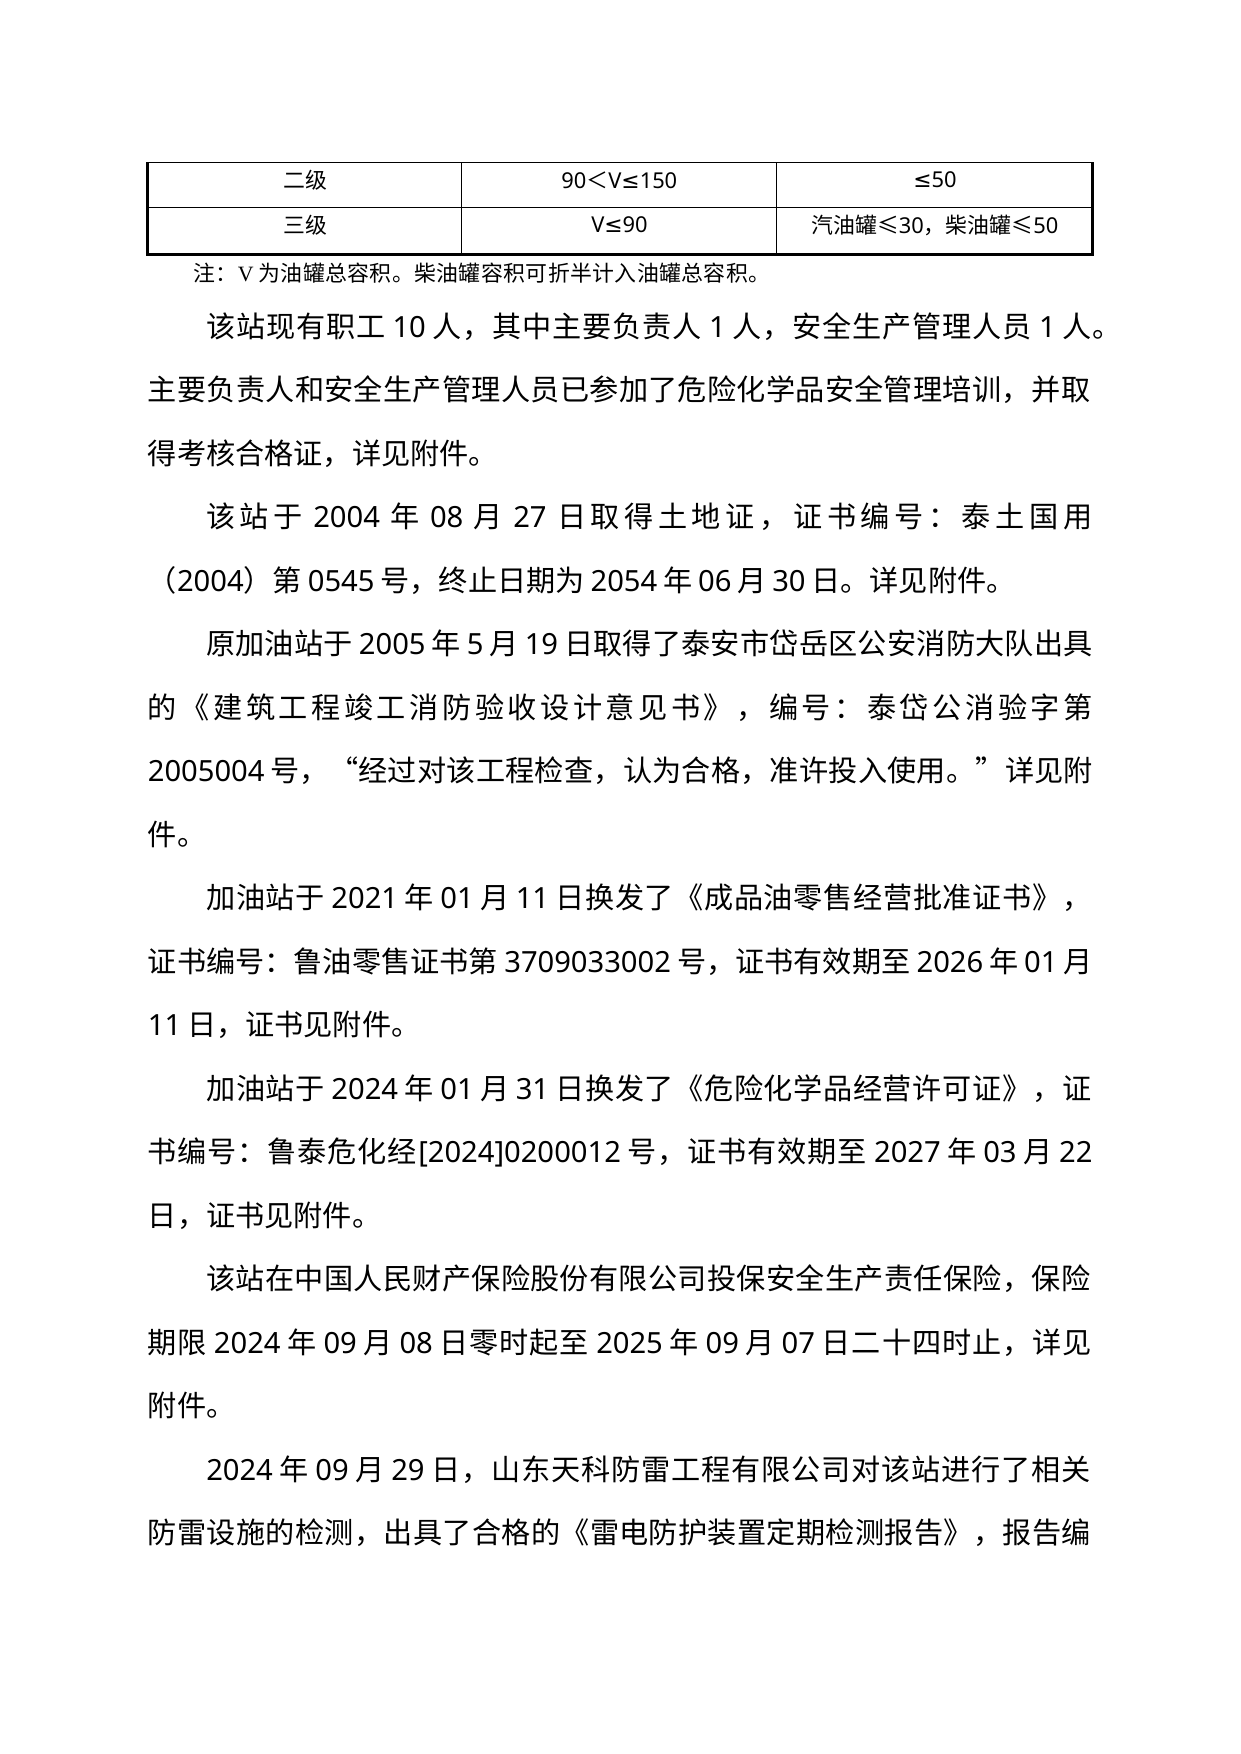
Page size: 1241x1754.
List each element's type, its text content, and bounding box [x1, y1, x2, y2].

table_cell V≤90 [462, 208, 776, 253]
table_cell 90＜V≤150 [462, 163, 776, 207]
text 加油站于2024年01月31日换发了《危险化学品经营许可证》，证书编号：鲁泰危化经[2024]0200012号，证书有效期至2027年03月22日，证书见附件。 [148, 1065, 1093, 1235]
table_cell 汽油罐≤30，柴油罐≤50 [777, 208, 1091, 253]
text 该站现有职工10人，其中主要负责人1人，安全生产管理人员1人。主要负责人和安全生产管理人员已参加了危险化学品安全管理培训，并取得考核合格证，详见附件。 [148, 303, 1093, 472]
text 该站于2004年08月27日取得土地证，证书编号：泰土国用（2004）第0545号，终止日期为2054年06月30日。详见附件。 [148, 494, 1093, 599]
text 原加油站于2005年5月19日取得了泰安市岱岳区公安消防大队出具的《建筑工程竣工消防验收设计意见书》，编号：泰岱公消验字第2005004号，“经过对该工程检查，认为合格，准许投入使用。”详见附件。 [148, 621, 1093, 853]
table_cell 二级 [149, 163, 461, 207]
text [148, 1446, 1093, 1552]
text 该站在中国人民财产保险股份有限公司投保安全生产责任保险，保险期限2024年09月08日零时起至2025年09月07日二十四时止，详见附件。 [148, 1256, 1093, 1425]
table_cell ≤50 [777, 163, 1091, 207]
table_cell 三级 [149, 208, 461, 253]
text 注：V为油罐总容积。柴油罐容积可折半计入油罐总容积。 [148, 256, 1093, 287]
text 加油站于2021年01月11日换发了《成品油零售经营批准证书》，证书编号：鲁油零售证书第3709033002号，证书有效期至2026年01月11日，证书见附件。 [148, 875, 1093, 1044]
